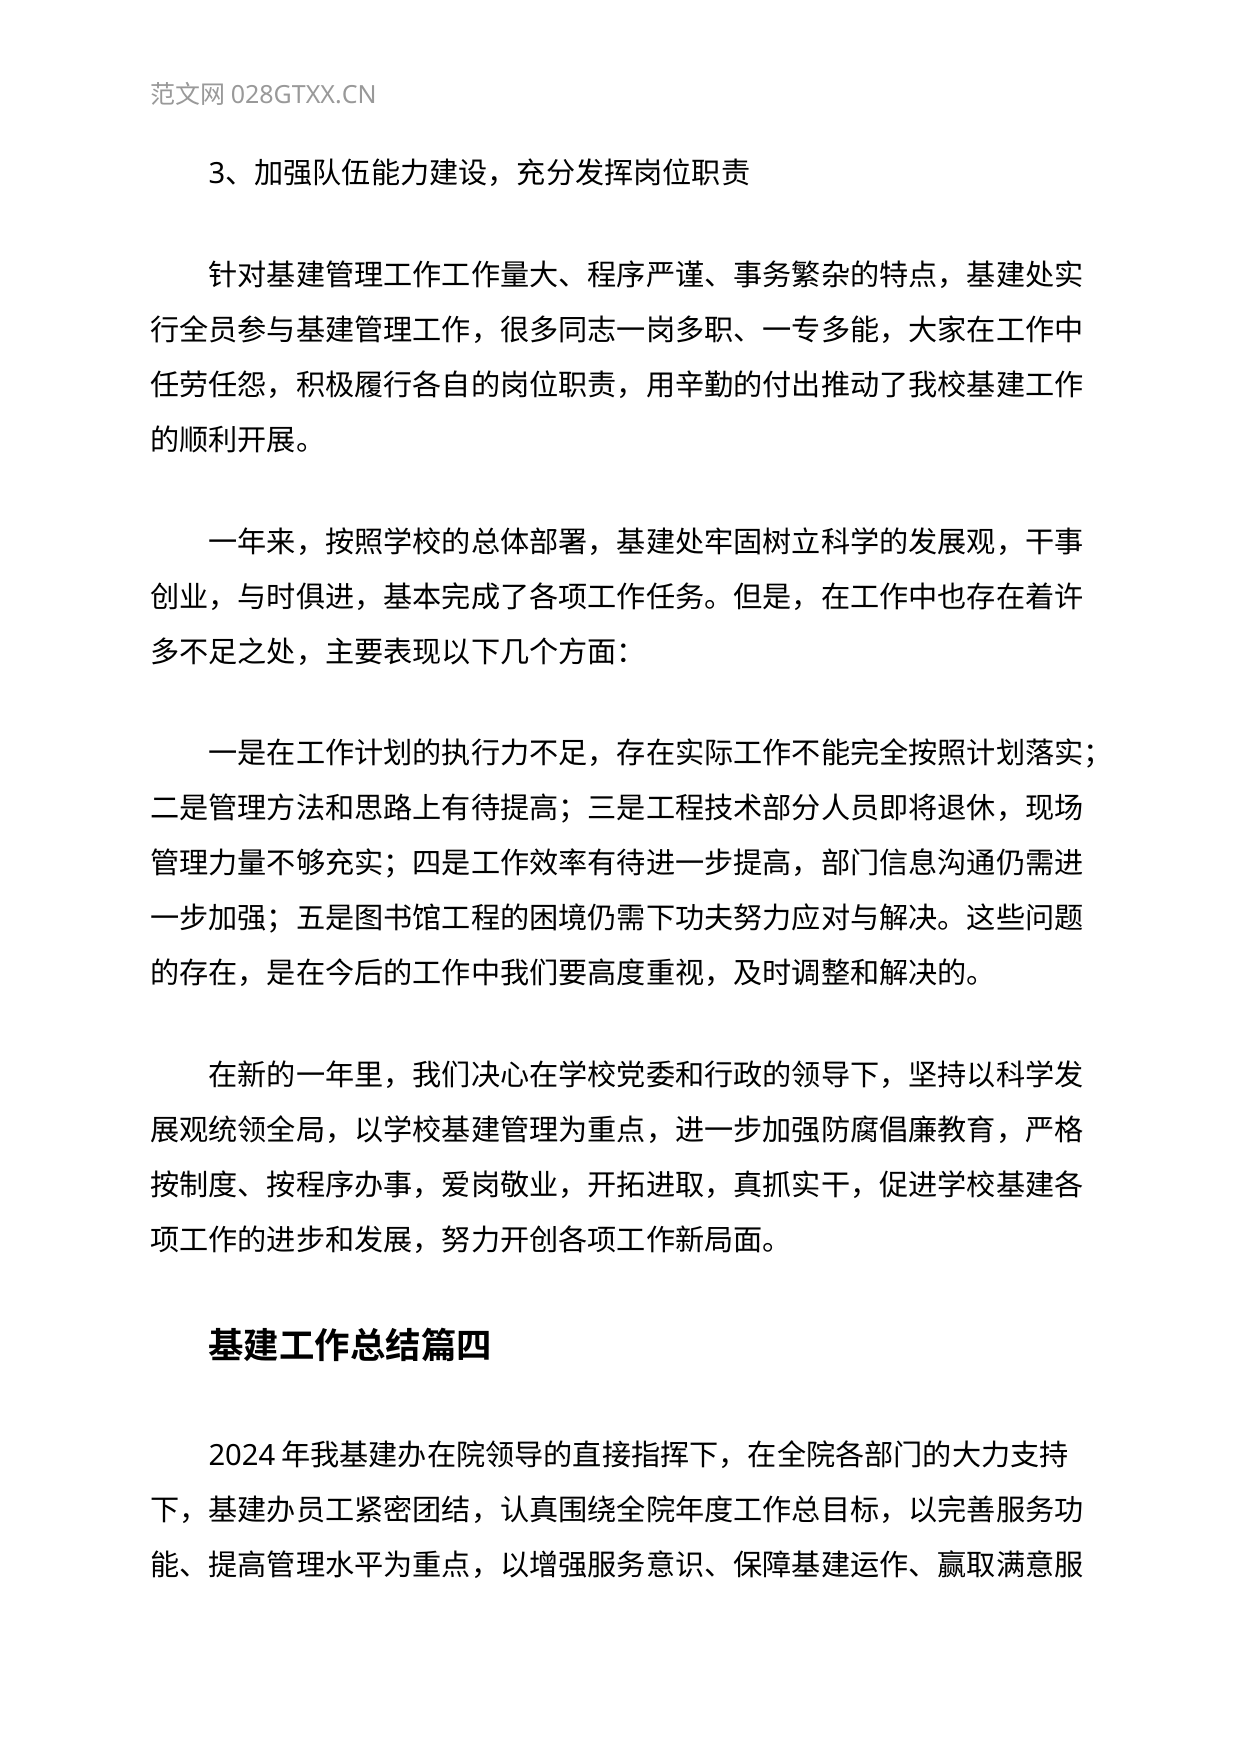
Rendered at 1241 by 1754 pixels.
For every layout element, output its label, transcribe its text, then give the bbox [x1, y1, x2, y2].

text 一是在工作计划的执行力不足，存在实际工作不能完全按照计划落实；二是管理方法和思路上有待提高；三是工程技术部分人员即将退休，现场管理力量不够充实；四是工作效率有待进一步提高，部门信息沟通仍需进一步加强；五是图书馆工程的困境仍需下功夫努力应对与解决。这些问题的存在，是在今后的工作中我们要高度重视，及时调整和解决的。 [150, 730, 1090, 992]
text 在新的一年里，我们决心在学校党委和行政的领导下，坚持以科学发展观统领全局，以学校基建管理为重点，进一步加强防腐倡廉教育，严格按制度、按程序办事，爱岗敬业，开拓进取，真抓实干，促进学校基建各项工作的进步和发展，努力开创各项工作新局面。 [150, 1051, 1090, 1258]
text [150, 1431, 1090, 1583]
text 基建工作总结篇四 [150, 1318, 1090, 1369]
text 3、加强队伍能力建设，充分发挥岗位职责 [150, 150, 1090, 192]
text 针对基建管理工作工作量大、程序严谨、事务繁杂的特点，基建处实行全员参与基建管理工作，很多同志一岗多职、一专多能，大家在工作中任劳任怨，积极履行各自的岗位职责，用辛勤的付出推动了我校基建工作的顺利开展。 [150, 252, 1090, 459]
text 一年来，按照学校的总体部署，基建处牢固树立科学的发展观，干事创业，与时俱进，基本完成了各项工作任务。但是，在工作中也存在着许多不足之处，主要表现以下几个方面： [150, 518, 1090, 671]
